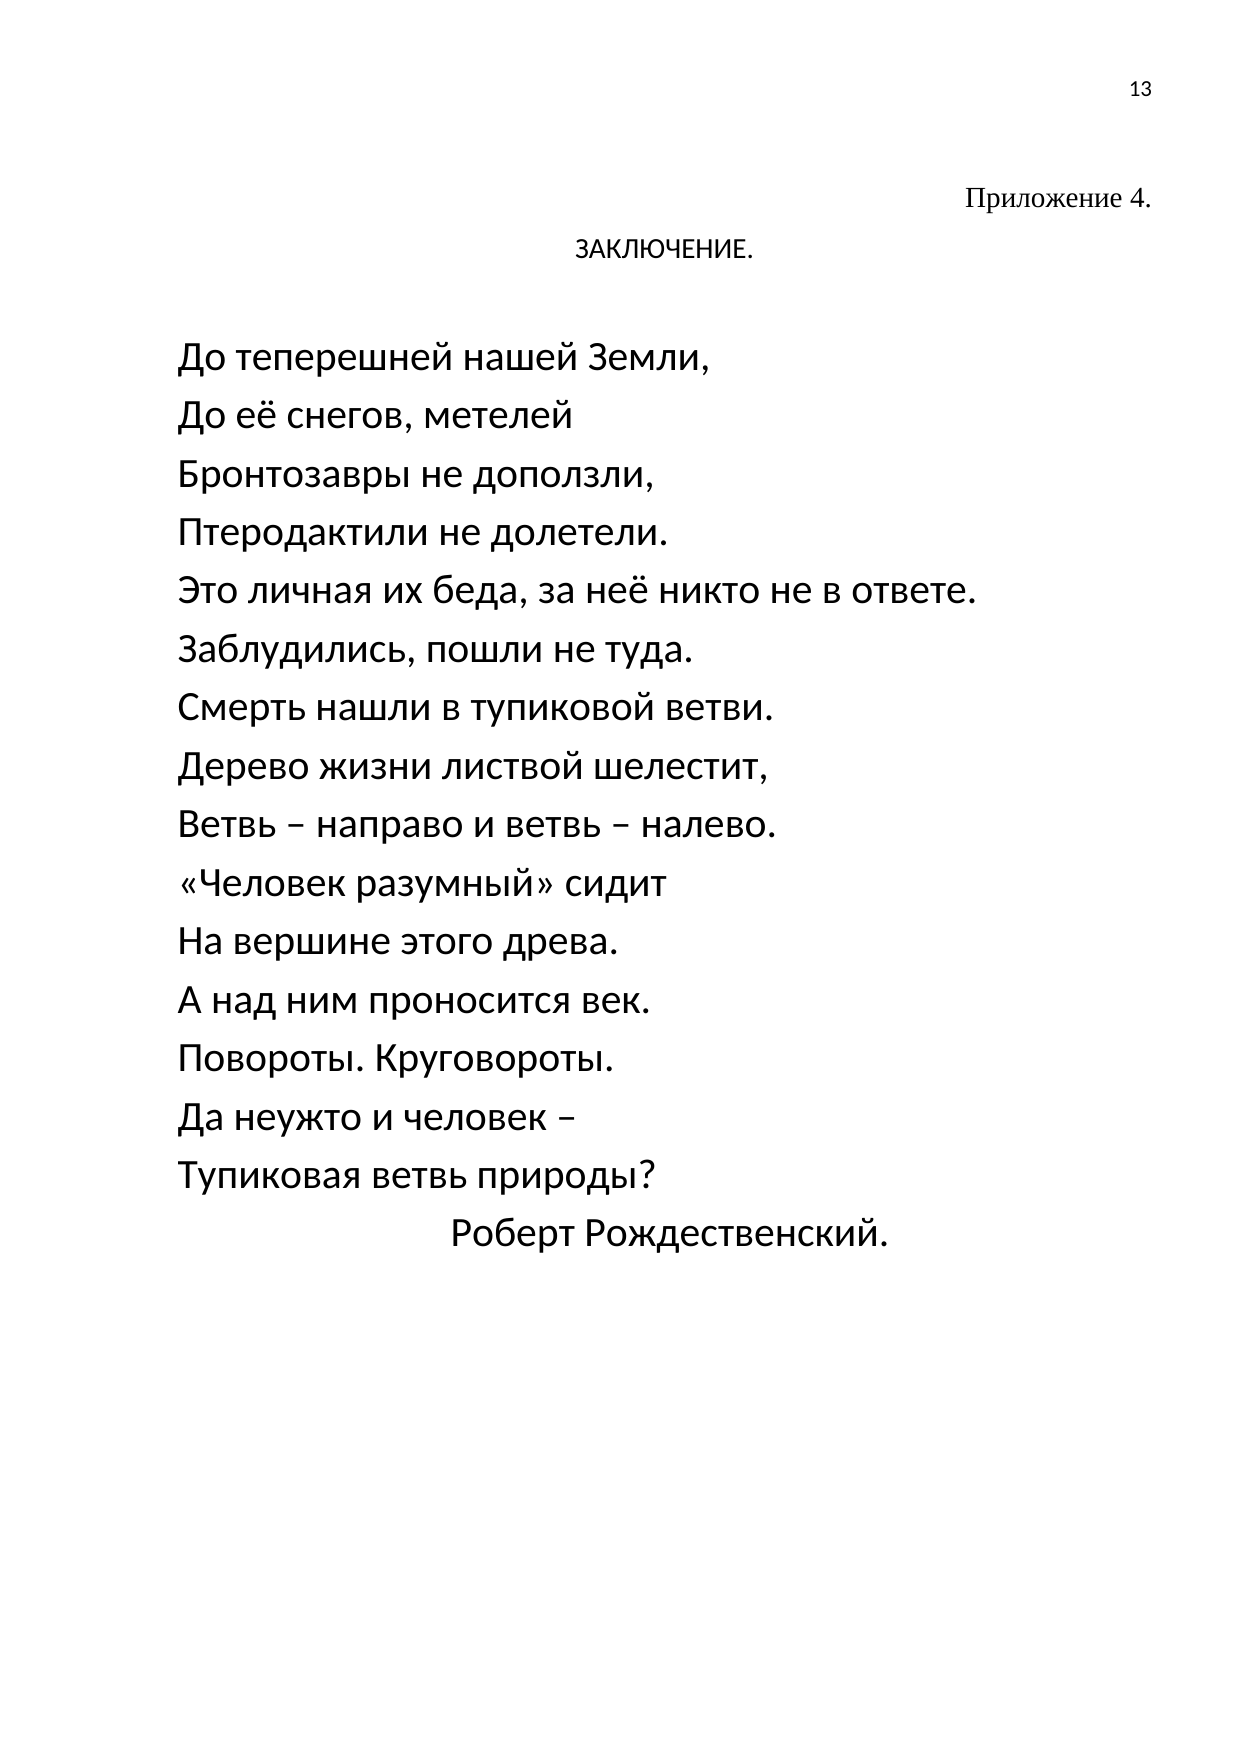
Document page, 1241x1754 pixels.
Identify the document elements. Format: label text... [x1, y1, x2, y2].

text Приложение 4. [177, 180, 1152, 214]
text Смерть нашли в тупиковой ветви. [177, 680, 1152, 731]
text Это личная их беда, за неё никто не в ответе. [177, 563, 1152, 614]
text «Человек разумный» сидит [177, 856, 1152, 907]
text До теперешней нашей Земли, [177, 330, 1152, 381]
text На вершине этого древа. [177, 914, 1152, 965]
text Дерево жизни листвой шелестит, [177, 739, 1152, 790]
text До её снегов, метелей [177, 388, 1152, 439]
text Бронтозавры не доползли, [177, 447, 1152, 497]
text Птеродактили не долетели. [177, 505, 1152, 556]
text Роберт Рождественский. [177, 1206, 1152, 1257]
text Тупиковая ветвь природы? [177, 1148, 1152, 1199]
text ЗАКЛЮЧЕНИЕ. [177, 230, 1152, 266]
text Да неужто и человек – [177, 1089, 1152, 1140]
text Заблудились, пошли не туда. [177, 622, 1152, 673]
text А над ним проносится век. [177, 973, 1152, 1023]
text Ветвь – направо и ветвь – налево. [177, 797, 1152, 848]
text Повороты. Круговороты. [177, 1031, 1152, 1082]
